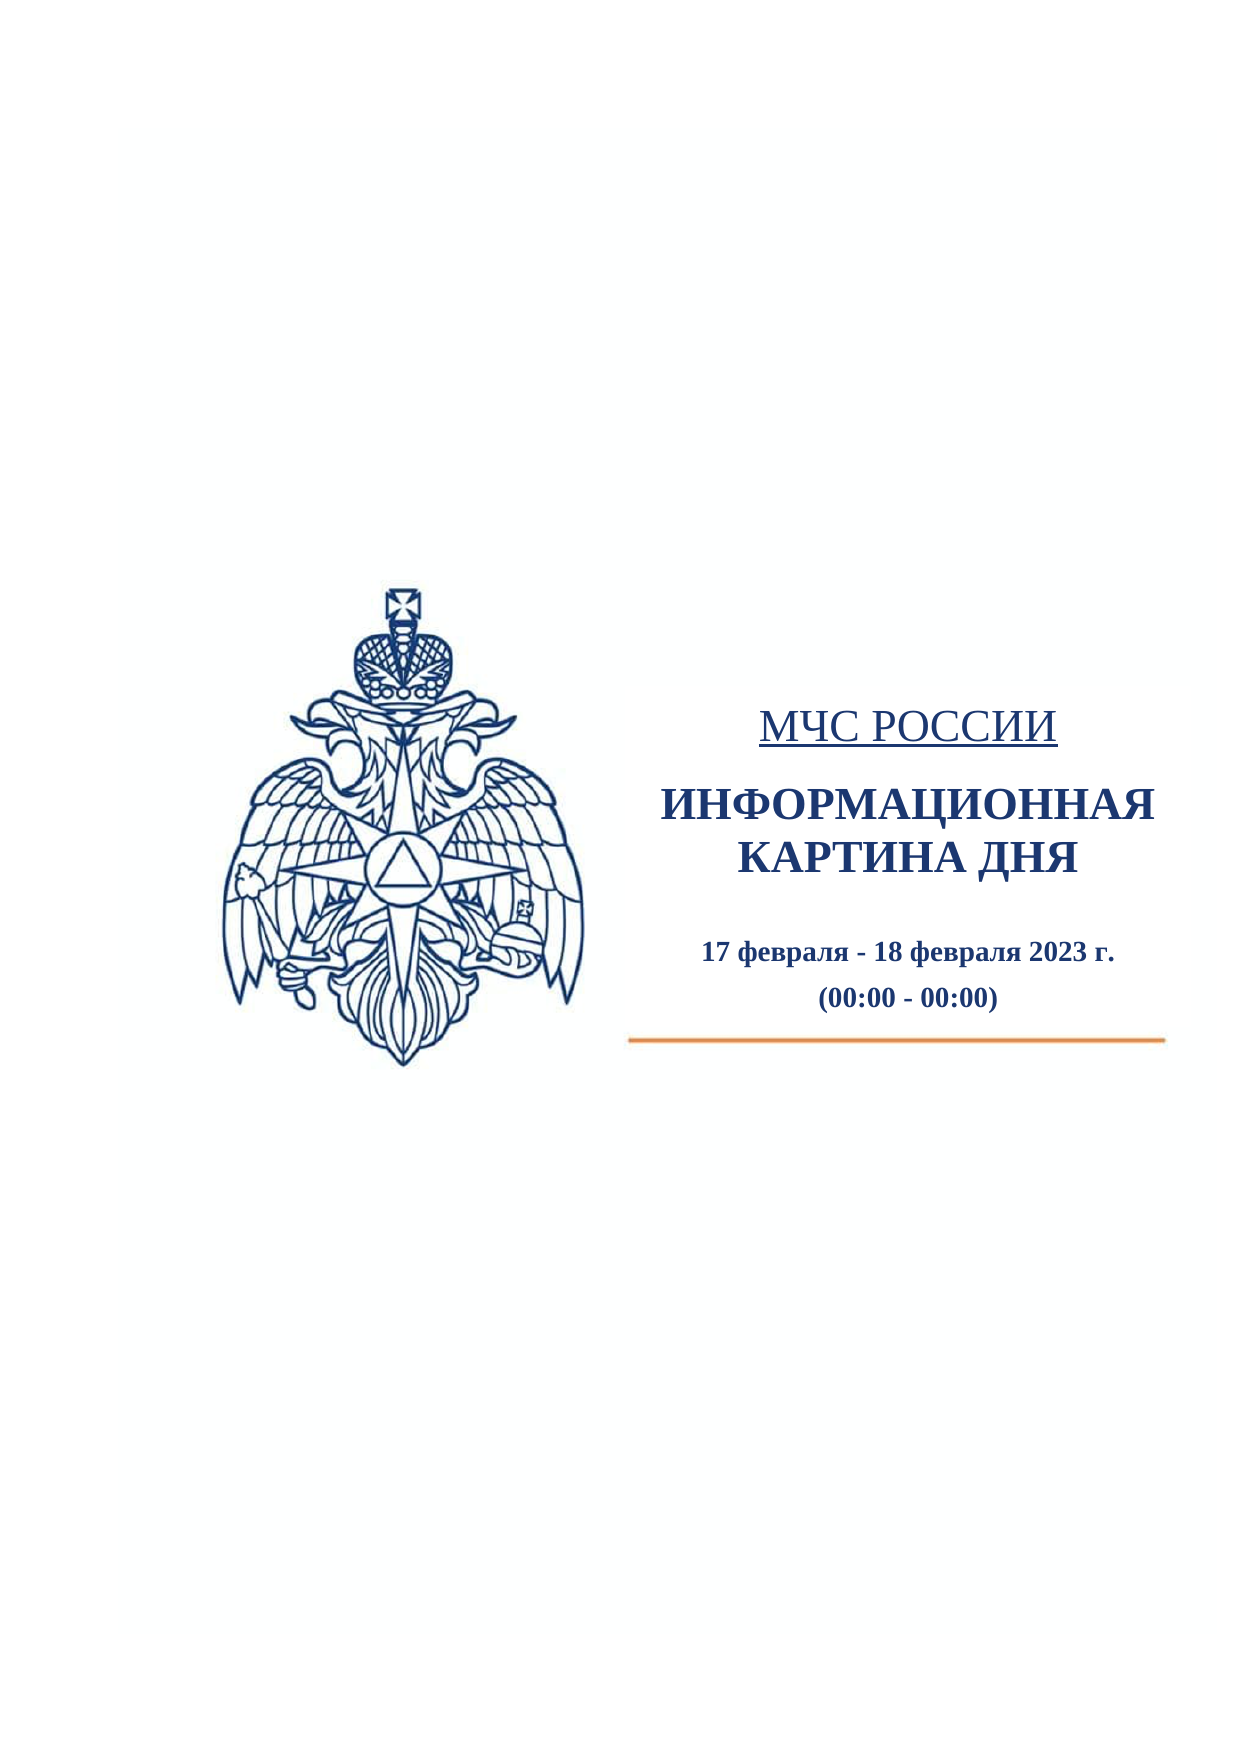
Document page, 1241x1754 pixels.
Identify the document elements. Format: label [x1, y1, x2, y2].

picture [118, 128, 1218, 1634]
